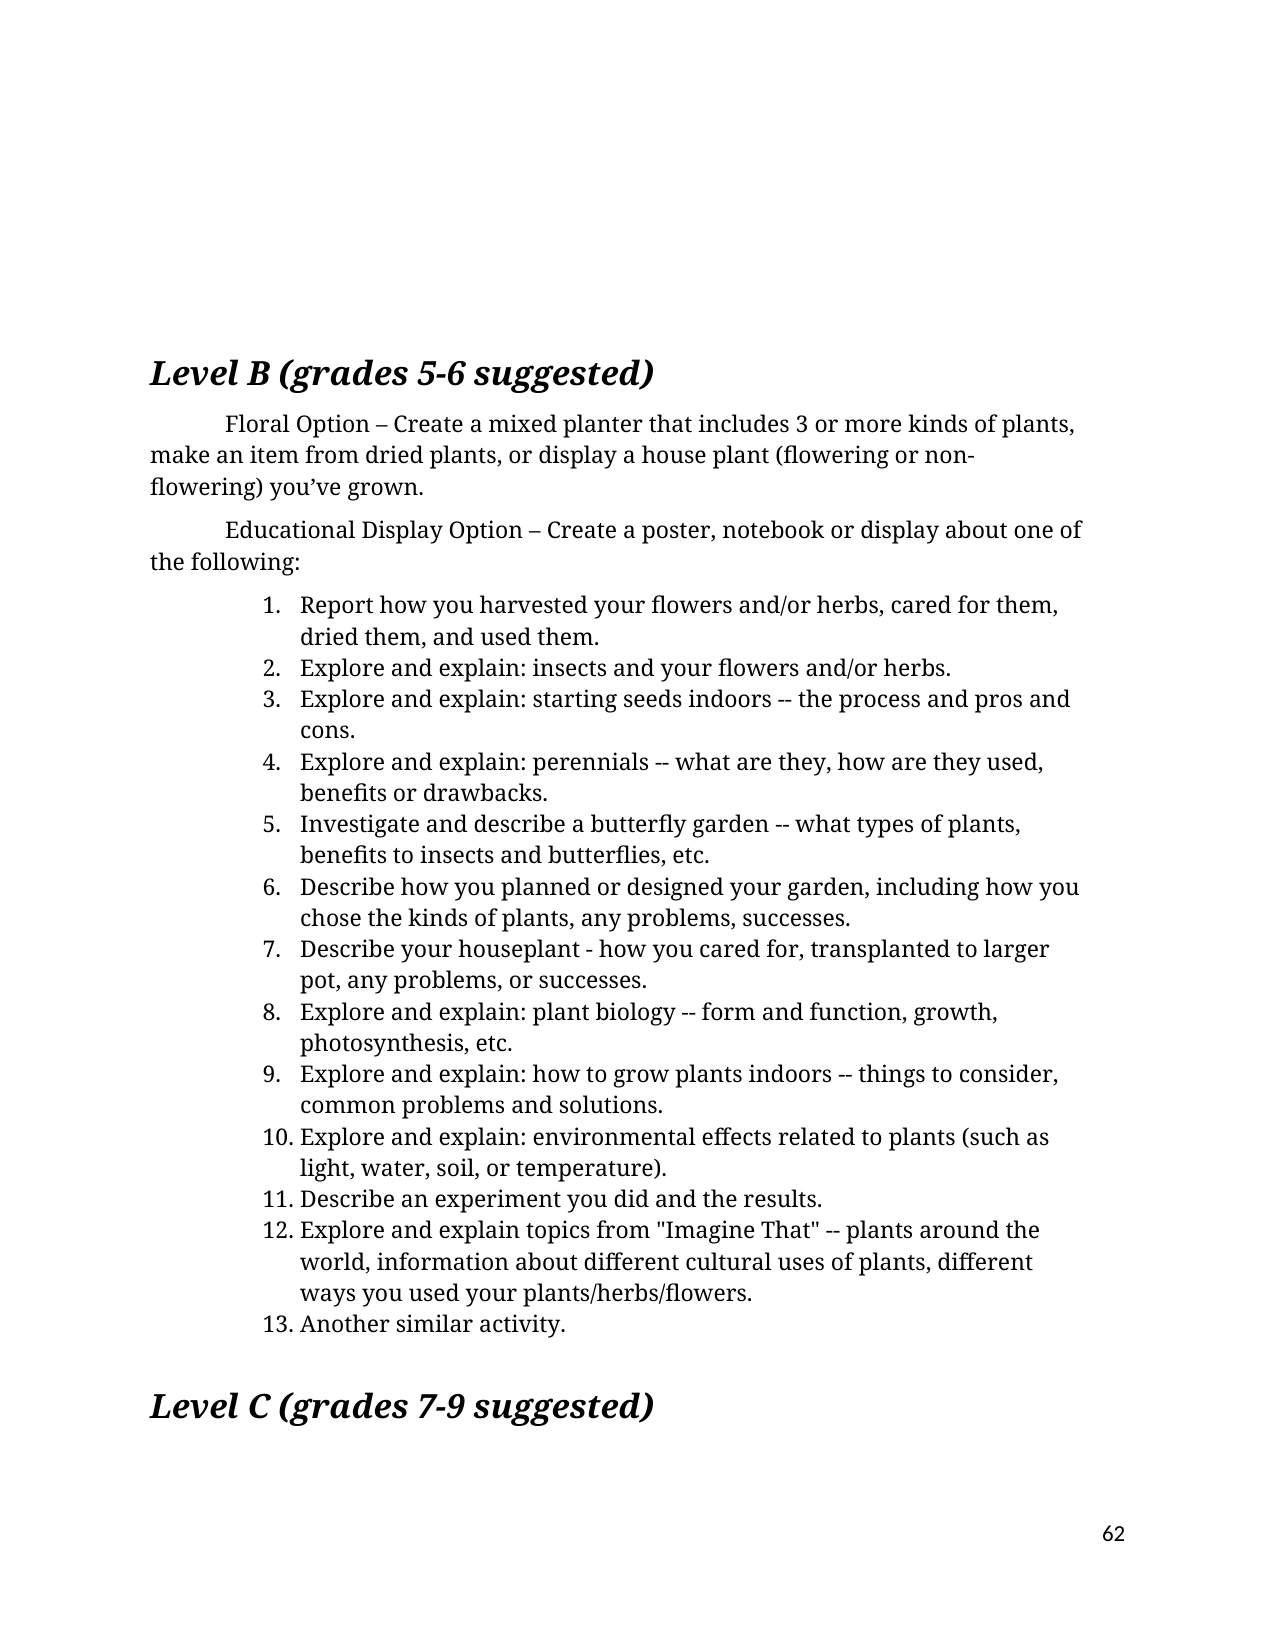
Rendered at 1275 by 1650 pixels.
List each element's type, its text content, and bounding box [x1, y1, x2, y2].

list Explore and explain: how to grow plants indoors -- things to consider, common problems and solutions. [262, 1058, 1087, 1120]
list Describe how you planned or designed your garden, including how you chose the kinds of plants, any problems, successes. [262, 870, 1087, 933]
text Floral Option – Create a mixed planter that includes 3 or more kinds of plants, make an item from dried plants, or display a house plant (flowering or non-flowering) you’ve grown. [150, 408, 1087, 502]
list Explore and explain: insects and your flowers and/or herbs. [262, 652, 1087, 683]
list Another similar activity. [262, 1308, 1087, 1339]
list Explore and explain topics from "Imagine That" -- plants around the world, information about different cultural uses of plants, different ways you used your plants/herbs/flowers. [262, 1214, 1087, 1308]
list Report how you harvested your flowers and/or herbs, cared for them, dried them, and used them. [262, 589, 1087, 652]
list Explore and explain: perennials -- what are they, how are they used, benefits or drawbacks. [262, 745, 1087, 808]
text Educational Display Option – Create a poster, notebook or display about one of the following: [150, 514, 1087, 577]
text Level B (grades 5-6 suggested) [150, 350, 1087, 395]
list Explore and explain: starting seeds indoors -- the process and pros and cons. [262, 683, 1087, 745]
list Investigate and describe a butterfly garden -- what types of plants, benefits to insects and butterflies, etc. [262, 808, 1087, 870]
list Explore and explain: plant biology -- form and function, growth, photosynthesis, etc. [262, 995, 1087, 1058]
list Describe an experiment you did and the results. [262, 1183, 1087, 1214]
text Level C (grades 7-9 suggested) [150, 1383, 1087, 1428]
list Explore and explain: environmental effects related to plants (such as light, water, soil, or temperature). [262, 1120, 1087, 1183]
list Describe your houseplant - how you cared for, transplanted to larger pot, any problems, or successes. [262, 933, 1087, 995]
